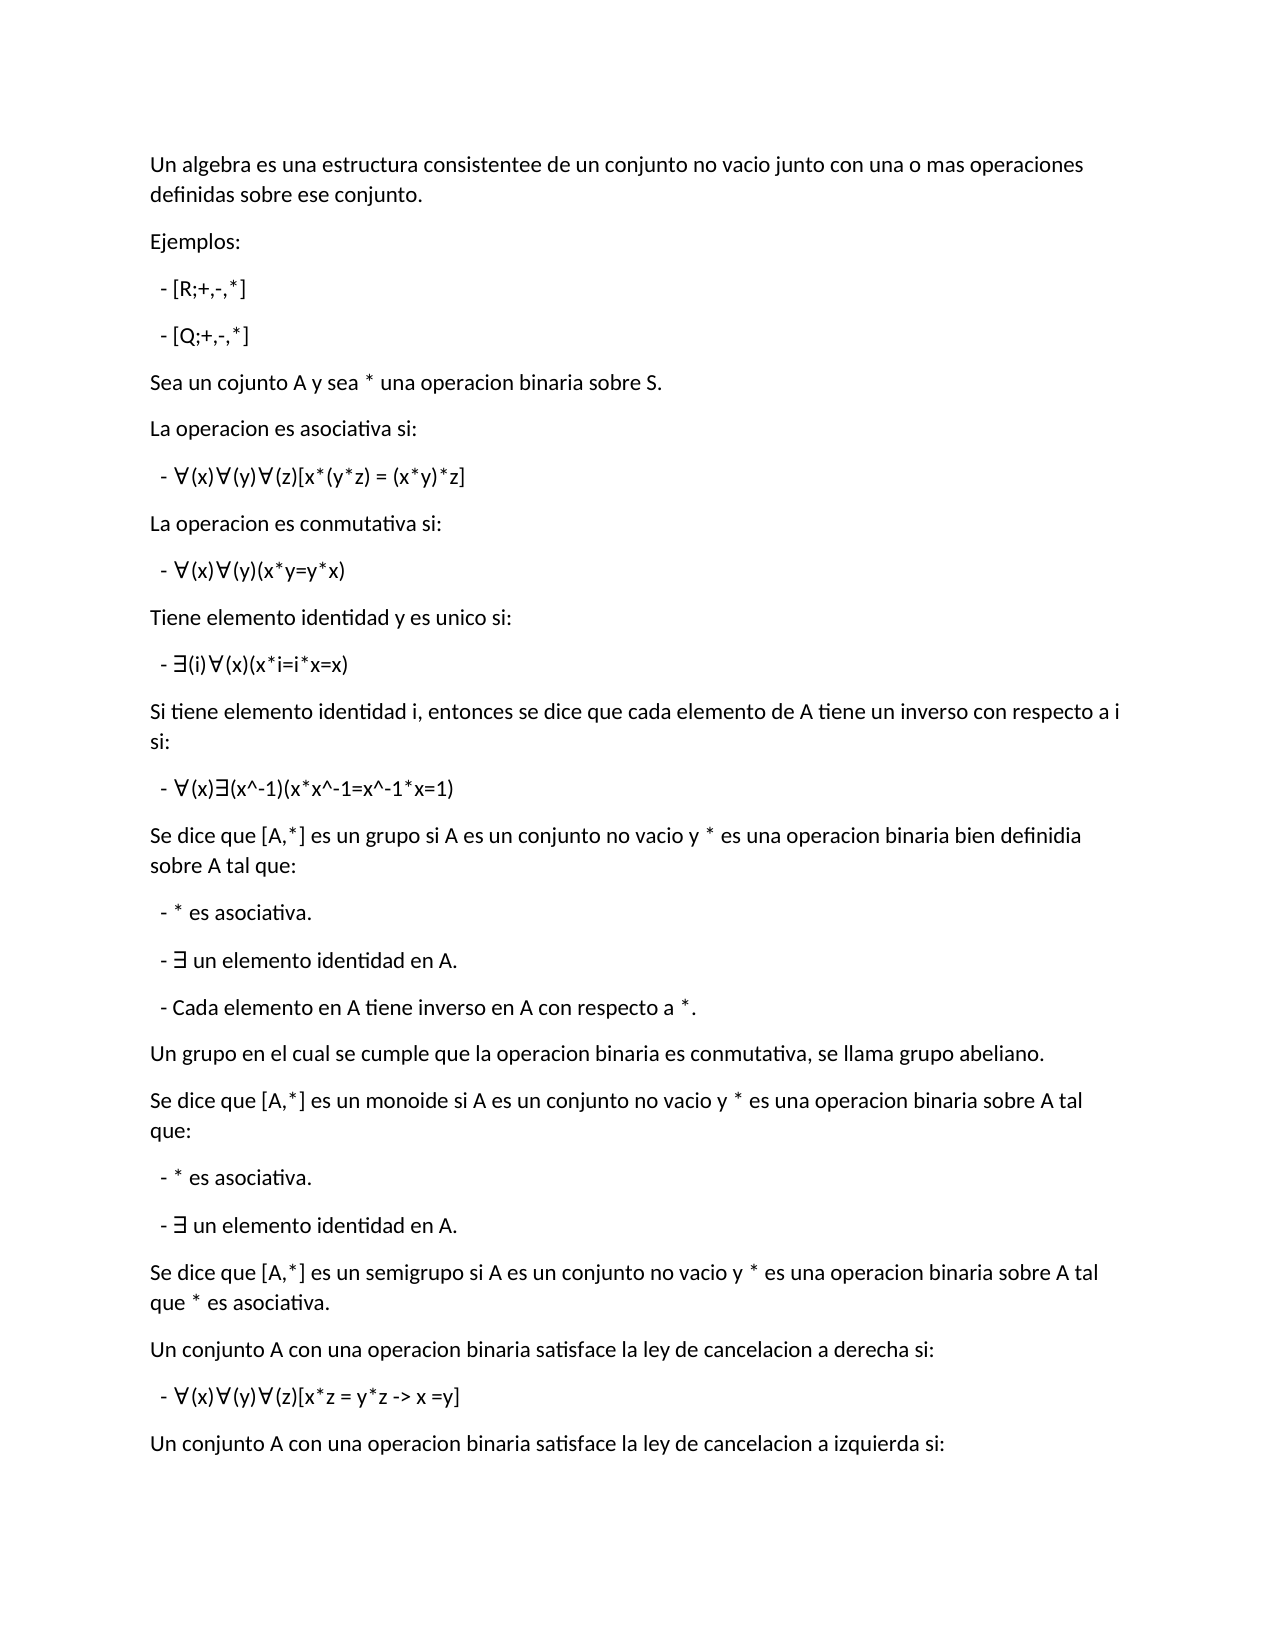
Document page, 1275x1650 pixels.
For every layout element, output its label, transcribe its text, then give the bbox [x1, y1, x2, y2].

text Si tiene elemento identidad i, entonces se dice que cada elemento de A tiene un inverso con respecto a i si: [150, 697, 1125, 755]
text - ∃ un elemento identidad en A. [150, 945, 1125, 974]
text - * es asociativa. [150, 898, 1125, 927]
text La operacion es conmutativa si: [150, 509, 1125, 537]
text - [Q;+,-,*] [150, 321, 1125, 349]
text Un grupo en el cual se cumple que la operacion binaria es conmutativa, se llama grupo abeliano. [150, 1039, 1125, 1068]
text - ∀(x)∀(y)∀(z)[x*(y*z) = (x*y)*z] [150, 461, 1125, 490]
text Un conjunto A con una operacion binaria satisface la ley de cancelacion a derecha si: [150, 1335, 1125, 1363]
text Se dice que [A,*] es un monoide si A es un conjunto no vacio y * es una operacion binaria sobre A tal que: [150, 1086, 1125, 1145]
text Un algebra es una estructura consistentee de un conjunto no vacio junto con una o mas operaciones definidas sobre ese conjunto. [150, 150, 1125, 208]
text - ∀(x)∃(x^-1)(x*x^-1=x^-1*x=1) [150, 774, 1125, 803]
text Un conjunto A con una operacion binaria satisface la ley de cancelacion a izquierda si: [150, 1429, 1125, 1457]
text - Cada elemento en A tiene inverso en A con respecto a *. [150, 993, 1125, 1021]
text Se dice que [A,*] es un semigrupo si A es un conjunto no vacio y * es una operacion binaria sobre A tal que * es asociativa. [150, 1258, 1125, 1316]
text - [R;+,-,*] [150, 274, 1125, 302]
text - * es asociativa. [150, 1163, 1125, 1192]
text - ∀(x)∀(y)(x*y=y*x) [150, 556, 1125, 584]
text Tiene elemento identidad y es unico si: [150, 603, 1125, 631]
text - ∀(x)∀(y)∀(z)[x*z = y*z -> x =y] [150, 1382, 1125, 1410]
text Sea un cojunto A y sea * una operacion binaria sobre S. [150, 368, 1125, 396]
text - ∃(i)∀(x)(x*i=i*x=x) [150, 650, 1125, 678]
text Ejemplos: [150, 227, 1125, 255]
text - ∃ un elemento identidad en A. [150, 1210, 1125, 1239]
text La operacion es asociativa si: [150, 414, 1125, 443]
text Se dice que [A,*] es un grupo si A es un conjunto no vacio y * es una operacion binaria bien definidia sobre A tal que: [150, 821, 1125, 880]
